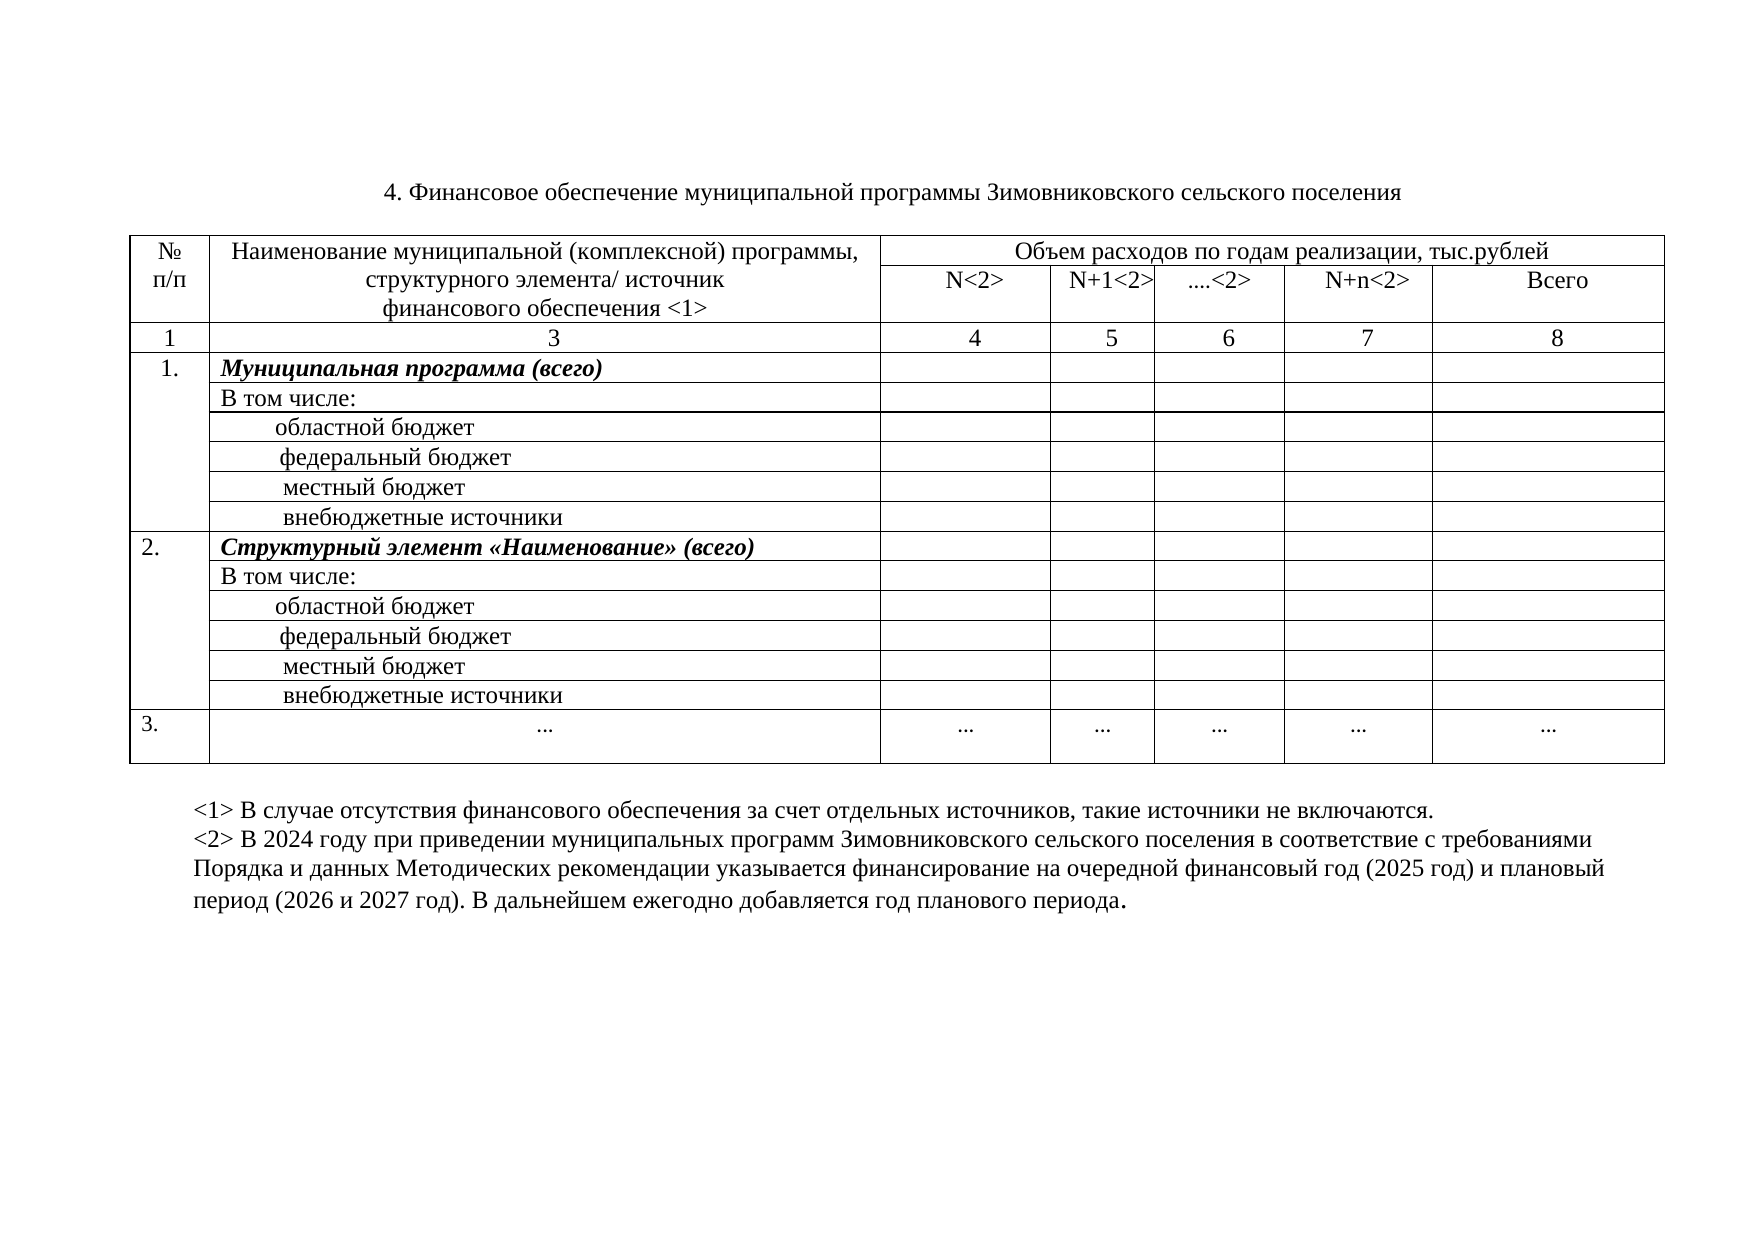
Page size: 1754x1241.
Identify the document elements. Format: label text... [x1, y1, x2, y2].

table_cell ... [1433, 710, 1664, 763]
table_cell ... [1155, 710, 1284, 763]
table_cell [1433, 651, 1664, 679]
table_cell 3 [210, 323, 880, 352]
table_cell [881, 591, 1050, 620]
table_cell [1433, 621, 1664, 650]
table_cell [1433, 442, 1664, 471]
table_cell [1051, 353, 1154, 382]
table_cell [1155, 532, 1284, 560]
table_cell [881, 353, 1050, 382]
table_cell [1433, 681, 1664, 709]
table_header № п/п [131, 236, 209, 322]
table_cell [1051, 502, 1154, 531]
table_cell федеральный бюджет [210, 442, 880, 471]
table_cell [1051, 532, 1154, 560]
table_cell [1051, 413, 1154, 441]
table_cell [881, 442, 1050, 471]
table_cell [1051, 591, 1154, 620]
table_cell [1433, 532, 1664, 560]
table_cell [1155, 383, 1284, 411]
table_cell местный бюджет [210, 472, 880, 501]
table_cell [1285, 502, 1432, 531]
table_cell ... [1285, 710, 1432, 763]
table_cell [1433, 472, 1664, 501]
text <1> В случае отсутствия финансового обеспечения за счет отдельных источников, такие источники не включаются. [193, 795, 1683, 824]
table_cell 1 [131, 323, 209, 352]
table_cell [881, 651, 1050, 679]
table_cell [1155, 591, 1284, 620]
table_cell [1285, 651, 1432, 679]
table_cell [1285, 383, 1432, 411]
table_cell Муниципальная программа (всего) [210, 353, 880, 382]
table_cell [1433, 353, 1664, 382]
table_cell [1285, 621, 1432, 650]
table_cell 1. [131, 353, 209, 531]
table_cell [1051, 651, 1154, 679]
table_cell [1051, 621, 1154, 650]
table_cell В том числе: [210, 383, 880, 411]
table_cell ... [881, 710, 1050, 763]
table_cell ....<2> [1155, 266, 1284, 322]
table_cell областной бюджет [210, 413, 880, 441]
table_cell В том числе: [210, 561, 880, 590]
table_cell 7 [1285, 323, 1432, 352]
table_cell [1155, 561, 1284, 590]
table_cell [1155, 413, 1284, 441]
table_cell [881, 413, 1050, 441]
table_cell 3. [131, 710, 209, 763]
table_cell областной бюджет [210, 591, 880, 620]
table_cell 6 [1155, 323, 1284, 352]
table_cell [1051, 561, 1154, 590]
table_cell [1433, 591, 1664, 620]
table_cell внебюджетные источники [210, 681, 880, 709]
table_cell [881, 502, 1050, 531]
table_cell [1155, 502, 1284, 531]
table_cell [1433, 413, 1664, 441]
table_cell N+n<2> [1285, 266, 1432, 322]
table_cell [1155, 621, 1284, 650]
table_cell 5 [1051, 323, 1154, 352]
table_cell [1155, 472, 1284, 501]
table_cell [881, 532, 1050, 560]
table_cell [1433, 383, 1664, 411]
table_cell [1051, 383, 1154, 411]
table_cell [1051, 472, 1154, 501]
table_cell [1155, 681, 1284, 709]
table_cell 2. [131, 532, 209, 709]
table_cell 8 [1433, 323, 1664, 352]
table_cell [1285, 591, 1432, 620]
table_cell [881, 561, 1050, 590]
table_cell [1155, 651, 1284, 679]
table_cell [1285, 353, 1432, 382]
table_cell [1285, 532, 1432, 560]
table_header Наименование муниципальной (комплексной) программы, структурного элемента/ источник финансового обеспечения <1> [210, 236, 880, 322]
table_cell [1285, 413, 1432, 441]
table_cell местный бюджет [210, 651, 880, 679]
table_cell N<2> [881, 266, 1050, 322]
table_cell [1051, 442, 1154, 471]
table_cell ... [1051, 710, 1154, 763]
table_cell N+1<2> [1051, 266, 1154, 322]
table_cell федеральный бюджет [210, 621, 880, 650]
table_cell [1285, 561, 1432, 590]
text 4. Финансовое обеспечение муниципальной программы Зимовниковского сельского поселения [215, 177, 1683, 206]
table_cell 4 [881, 323, 1050, 352]
table_cell [881, 383, 1050, 411]
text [193, 824, 1683, 915]
table_cell [1433, 502, 1664, 531]
table_cell [1285, 681, 1432, 709]
table_header Объем расходов по годам реализации, тыс.рублей [881, 236, 1664, 264]
table_cell ... [210, 710, 880, 763]
table_cell Всего [1433, 266, 1664, 322]
table_cell [1155, 353, 1284, 382]
table_cell [1285, 442, 1432, 471]
table_cell [1155, 442, 1284, 471]
table_cell Структурный элемент «Наименование» (всего) [210, 532, 880, 560]
table_cell [1051, 681, 1154, 709]
table_cell [881, 472, 1050, 501]
table_cell [881, 621, 1050, 650]
table_cell [1285, 472, 1432, 501]
table_cell [1433, 561, 1664, 590]
table_cell внебюджетные источники [210, 502, 880, 531]
table_cell [881, 681, 1050, 709]
